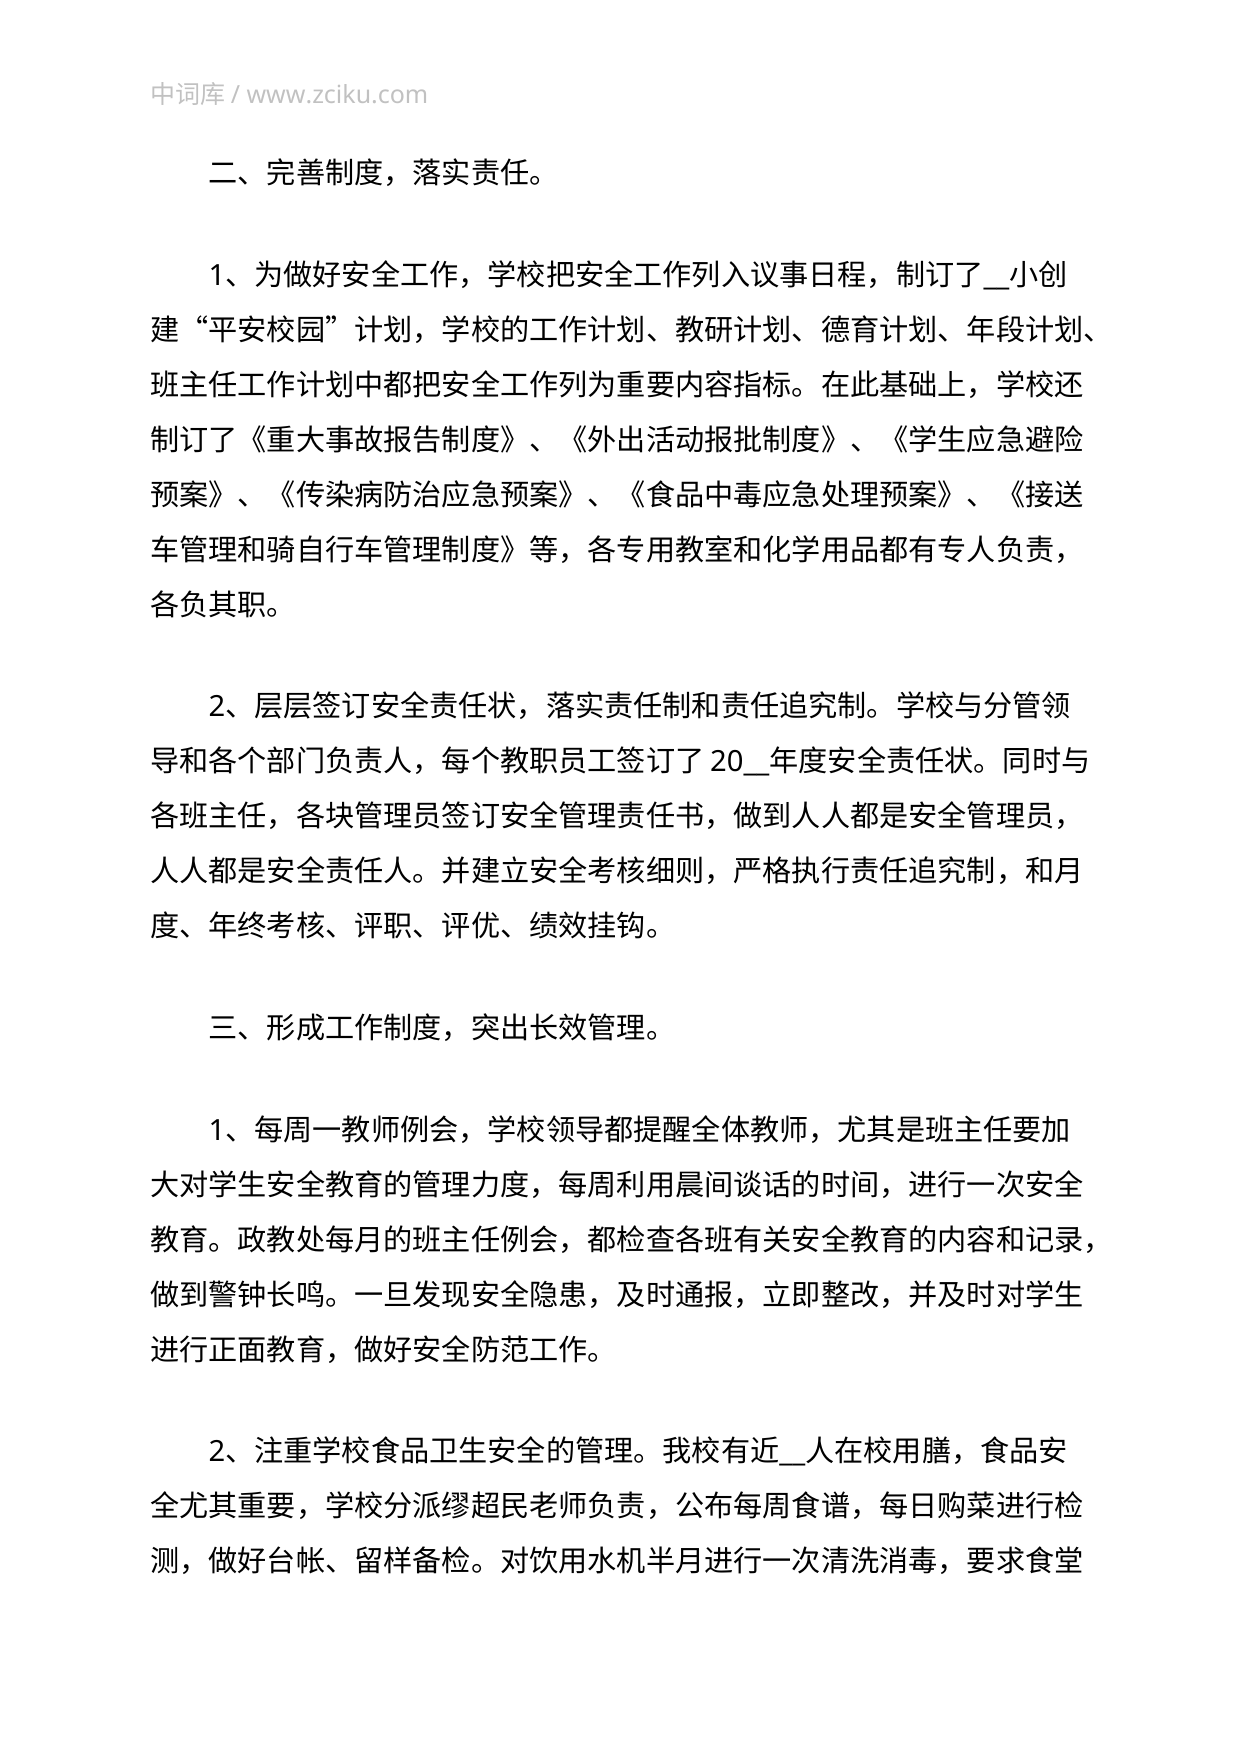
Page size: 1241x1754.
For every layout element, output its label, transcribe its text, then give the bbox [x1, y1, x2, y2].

text 1、为做好安全工作，学校把安全工作列入议事日程，制订了__小创建“平安校园”计划，学校的工作计划、教研计划、德育计划、年段计划、班主任工作计划中都把安全工作列为重要内容指标。在此基础上，学校还制订了《重大事故报告制度》、《外出活动报批制度》、《学生应急避险预案》、《传染病防治应急预案》、《食品中毒应急处理预案》、《接送车管理和骑自行车管理制度》等，各专用教室和化学用品都有专人负责，各负其职。 [150, 252, 1090, 623]
text 二、完善制度，落实责任。 [150, 150, 1090, 192]
text 三、形成工作制度，突出长效管理。 [150, 1004, 1090, 1047]
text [150, 1428, 1090, 1580]
text 1、每周一教师例会，学校领导都提醒全体教师，尤其是班主任要加大对学生安全教育的管理力度，每周利用晨间谈话的时间，进行一次安全教育。政教处每月的班主任例会，都检查各班有关安全教育的内容和记录，做到警钟长鸣。一旦发现安全隐患，及时通报，立即整改，并及时对学生进行正面教育，做好安全防范工作。 [150, 1106, 1090, 1368]
text 2、层层签订安全责任状，落实责任制和责任追究制。学校与分管领导和各个部门负责人，每个教职员工签订了20__年度安全责任状。同时与各班主任，各块管理员签订安全管理责任书，做到人人都是安全管理员，人人都是安全责任人。并建立安全考核细则，严格执行责任追究制，和月度、年终考核、评职、评优、绩效挂钩。 [150, 683, 1090, 945]
